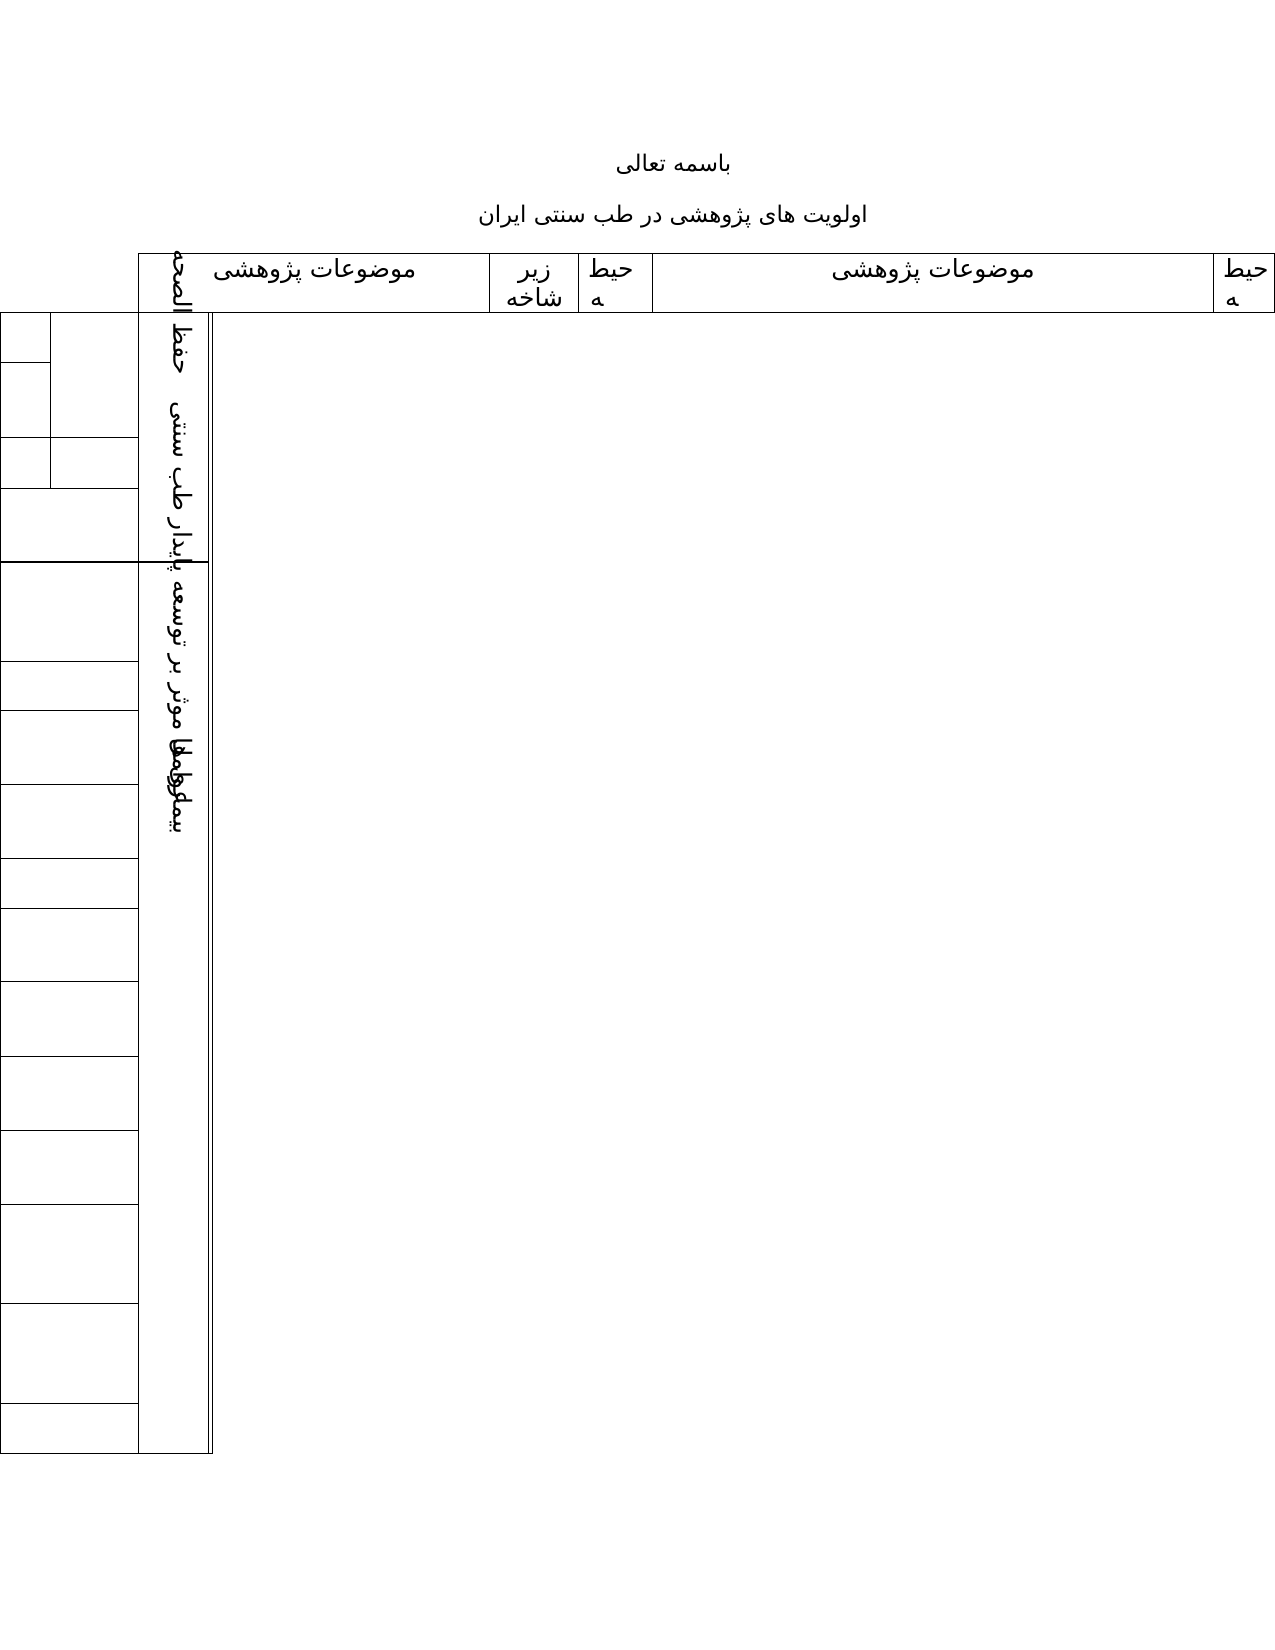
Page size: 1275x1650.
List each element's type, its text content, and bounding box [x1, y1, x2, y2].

table_header حیطه [1214, 254, 1274, 312]
table_header حیطه [579, 254, 652, 312]
table_cell عوامل موثر بر توسعه پایدار طب سنتی [139, 563, 208, 1453]
text باسمه تعالی [150, 150, 1196, 177]
table_header موضوعات پژوهشی [139, 254, 489, 312]
table_cell بیماری ها [139, 313, 208, 561]
table_header موضوعات پژوهشی [653, 254, 1213, 312]
table_header زیر شاخه [490, 254, 578, 312]
text اولویت های پژوهشی در طب سنتی ایران [150, 201, 1196, 228]
